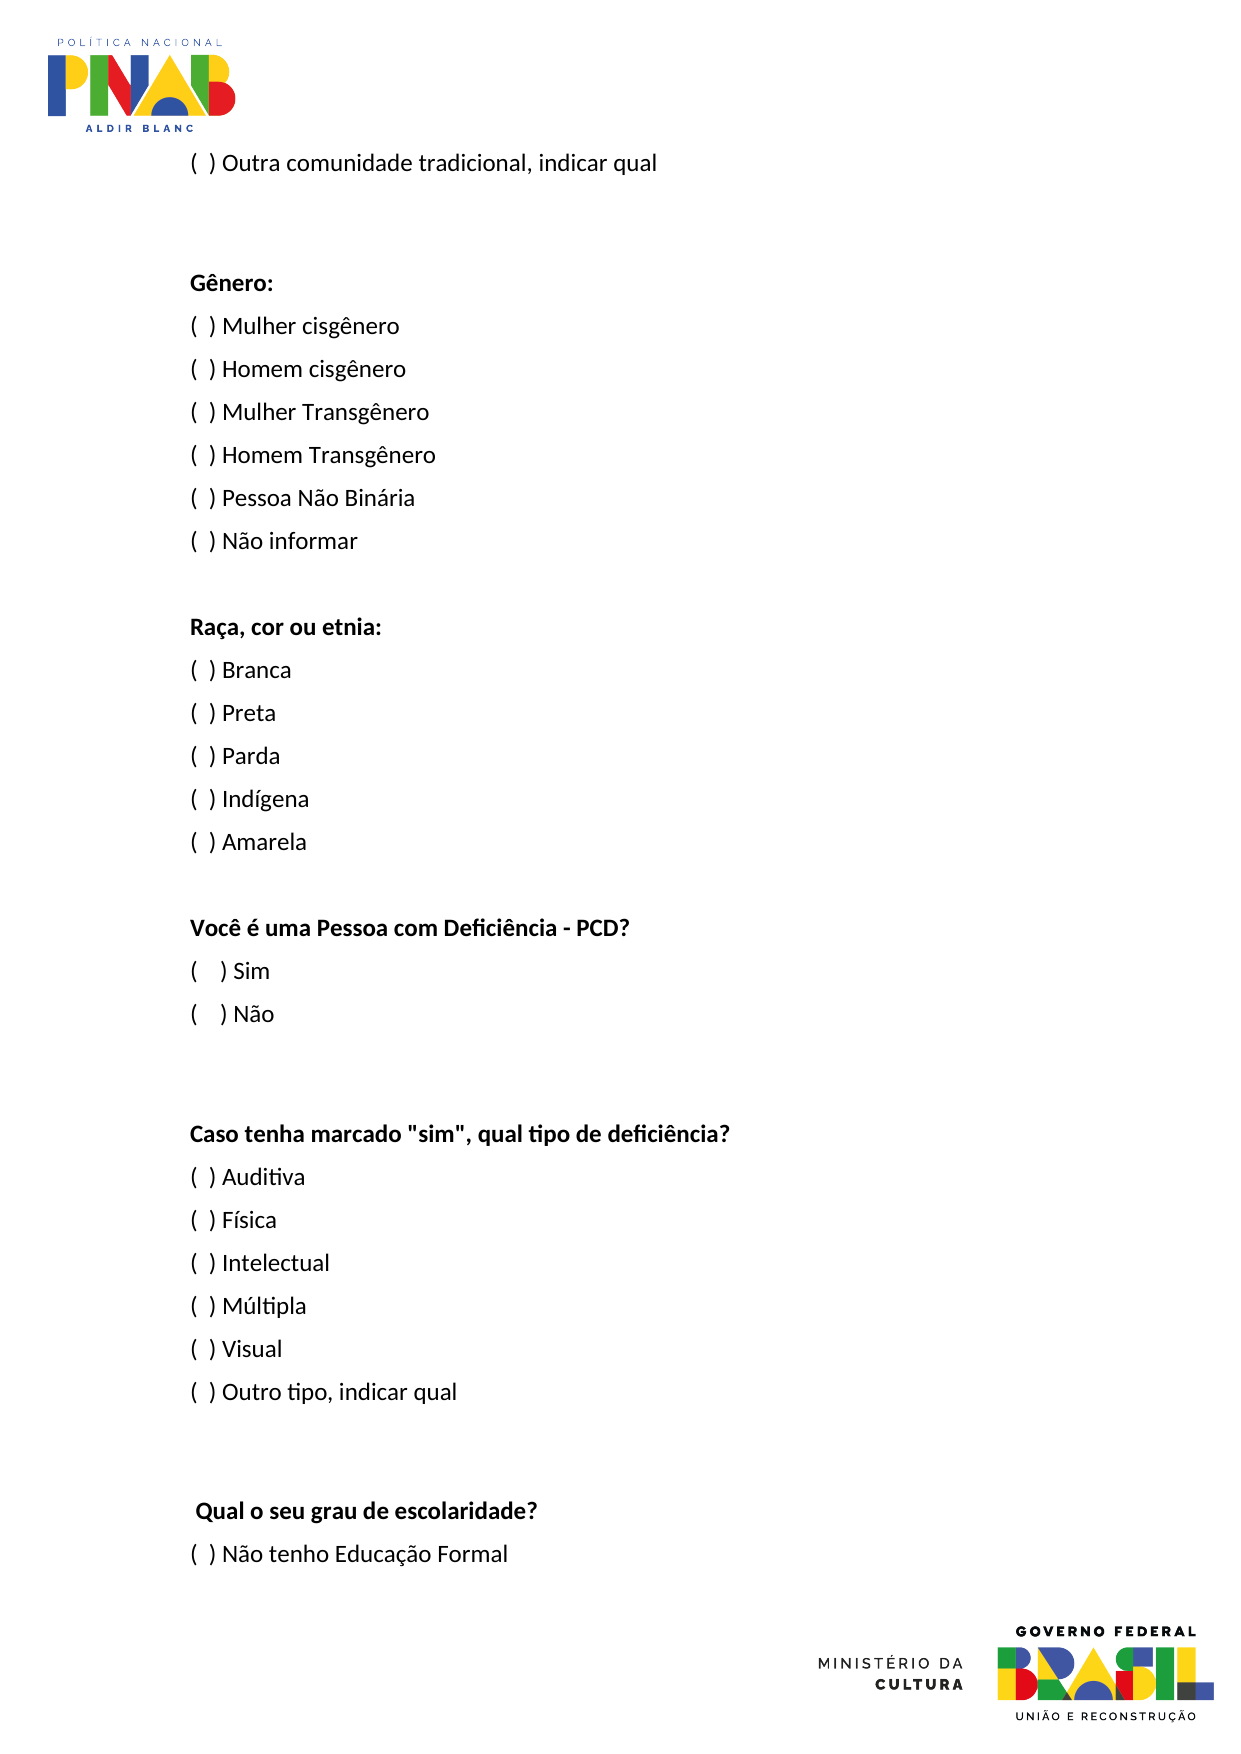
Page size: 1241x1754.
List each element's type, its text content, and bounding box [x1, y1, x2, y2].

text ( ) Homem Transgênero [190, 439, 1051, 469]
text ( ) Intelectual [190, 1247, 1051, 1277]
text ( ) Outro tipo, indicar qual [190, 1376, 1051, 1406]
text Qual o seu grau de escolaridade? [190, 1495, 1051, 1526]
text ( ) Indígena [190, 783, 1051, 814]
text Gênero: [190, 267, 1051, 297]
text ( ) Outra comunidade tradicional, indicar qual [190, 148, 1051, 178]
text Você é uma Pessoa com Deficiência - PCD? [190, 912, 1051, 943]
text ( ) Pessoa Não Binária [190, 482, 1051, 513]
text ( ) Não [190, 998, 1051, 1029]
picture [3, 1, 1241, 1752]
text ( ) Mulher cisgênero [190, 310, 1051, 341]
text ( ) Amarela [190, 826, 1051, 857]
text ( ) Branca [190, 654, 1051, 685]
text ( ) Não informar [190, 525, 1051, 556]
text Raça, cor ou etnia: [190, 611, 1051, 642]
text ( ) Auditiva [190, 1161, 1051, 1191]
text ( ) Visual [190, 1333, 1051, 1363]
text ( ) Múltipla [190, 1290, 1051, 1320]
text Caso tenha marcado "sim", qual tipo de deficiência? [190, 1118, 1051, 1148]
text ( ) Parda [190, 740, 1051, 771]
text ( ) Sim [190, 955, 1051, 986]
text ( ) Mulher Transgênero [190, 396, 1051, 427]
text ( ) Física [190, 1204, 1051, 1234]
text ( ) Homem cisgênero [190, 353, 1051, 383]
text ( ) Não tenho Educação Formal [190, 1538, 1051, 1569]
text ( ) Preta [190, 697, 1051, 728]
